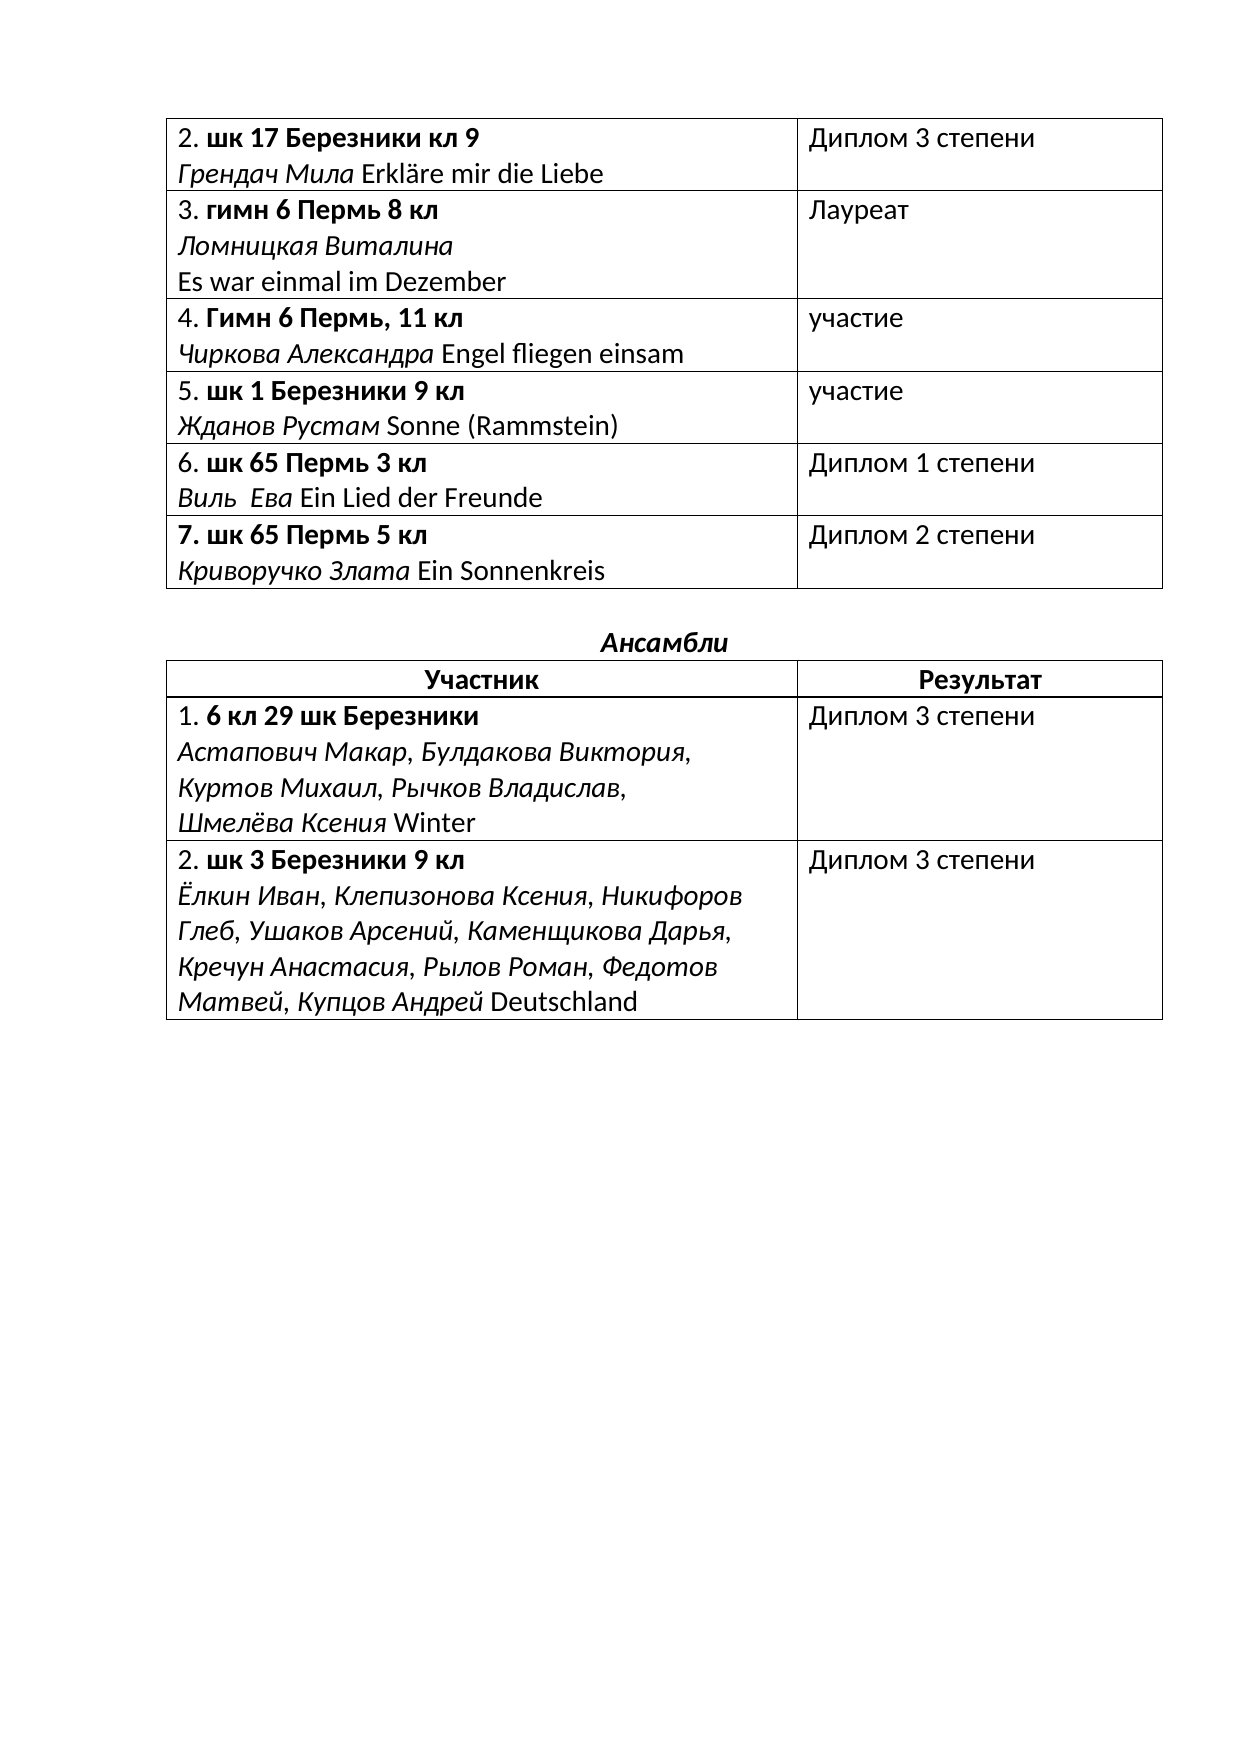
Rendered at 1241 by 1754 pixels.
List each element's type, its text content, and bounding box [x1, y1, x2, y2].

table_cell участие [798, 299, 1162, 371]
table_cell 2. шк 3 Березники 9 кл Ёлкин Иван, Клепизонова Ксения, Никифоров Глеб, Ушаков Арсений, Каменщикова Дарья, Кречун Анастасия, Рылов Роман, Федотов Матвей, Купцов Андрей Deutschland [167, 841, 797, 1019]
table_cell 5. шк 1 Березники 9 кл Жданов Рустам Sonne (Rammstein) [167, 372, 797, 443]
table_cell 7. шк 65 Пермь 5 кл Криворучко Злата Ein Sonnenkreis [167, 516, 797, 587]
text Ансамбли [177, 624, 1152, 660]
table_cell 3. гимн 6 Пермь 8 кл Ломницкая Виталина Es war einmal im Dezember [167, 191, 797, 298]
table_cell Диплом 3 степени [798, 841, 1162, 1019]
table_cell Диплом 3 степени [798, 119, 1162, 190]
table_cell 4. Гимн 6 Пермь, 11 кл Чиркова Александра Engel fliegen einsam [167, 299, 797, 371]
table_cell Диплом 2 степени [798, 516, 1162, 587]
table_cell 6. шк 65 Пермь 3 кл Виль Ева Ein Lied der Freunde [167, 444, 797, 515]
table_header Участник [167, 661, 797, 696]
table_cell Диплом 3 степени [798, 698, 1162, 840]
table_cell 2. шк 17 Березники кл 9 Грендач Мила Erkläre mir die Liebe [167, 119, 797, 190]
table_cell Лауреат [798, 191, 1162, 298]
table_header Результат [798, 661, 1162, 696]
table_cell участие [798, 372, 1162, 443]
table_cell Диплом 1 степени [798, 444, 1162, 515]
table_cell 1. 6 кл 29 шк Березники Астапович Макар, Булдакова Виктория, Куртов Михаил, Рычков Владислав, Шмелёва Ксения Winter [167, 698, 797, 840]
